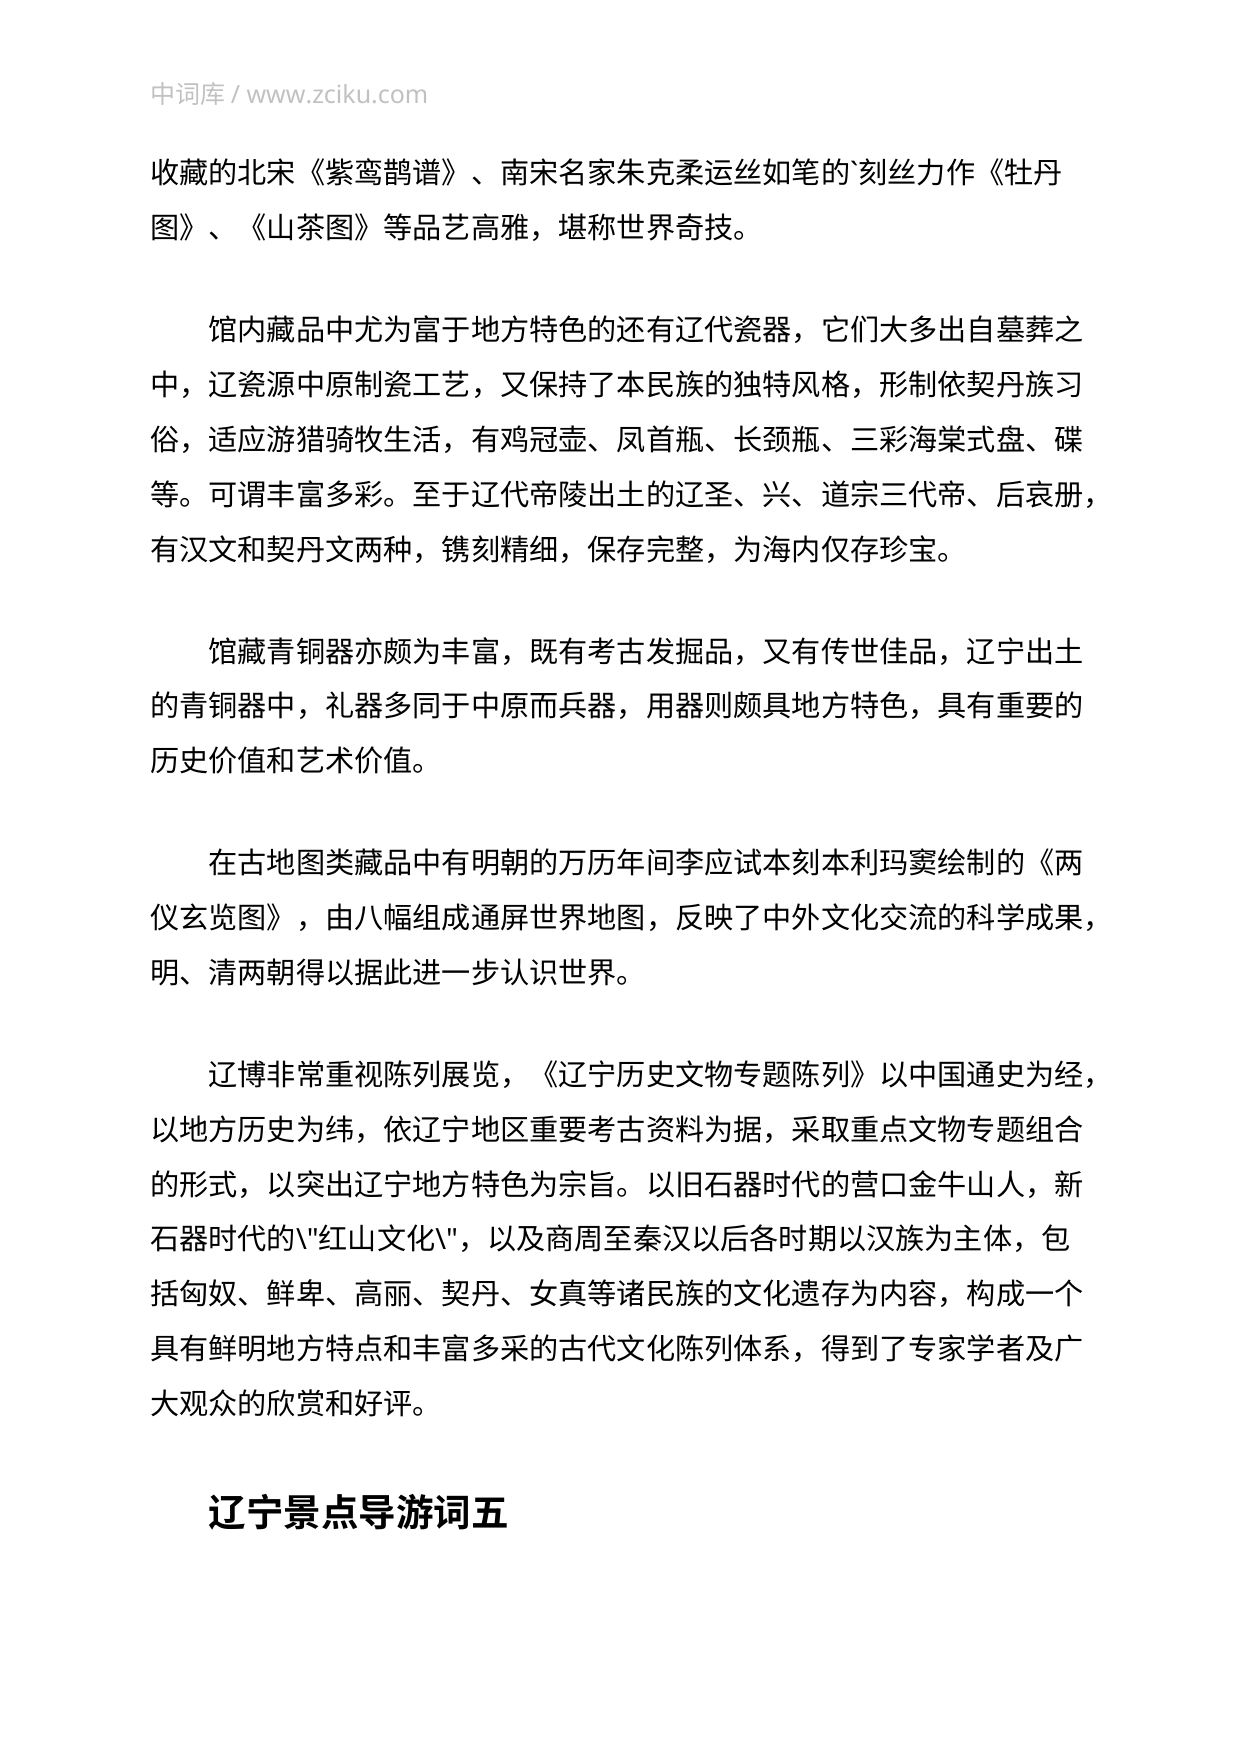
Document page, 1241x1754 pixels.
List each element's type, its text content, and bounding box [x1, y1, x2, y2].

text 馆内藏品中尤为富于地方特色的还有辽代瓷器，它们大多出自墓葬之中，辽瓷源中原制瓷工艺，又保持了本民族的独特风格，形制依契丹族习俗，适应游猎骑牧生活，有鸡冠壶、凤首瓶、长颈瓶、三彩海棠式盘、碟等。可谓丰富多彩。至于辽代帝陵出土的辽圣、兴、道宗三代帝、后哀册，有汉文和契丹文两种，镌刻精细，保存完整，为海内仅存珍宝。 [150, 307, 1090, 569]
text 在古地图类藏品中有明朝的万历年间李应试本刻本利玛窦绘制的《两仪玄览图》，由八幅组成通屏世界地图，反映了中外文化交流的科学成果，明、清两朝得以据此进一步认识世界。 [150, 840, 1090, 992]
text 辽宁景点导游词五 [150, 1482, 1090, 1537]
text 辽博非常重视陈列展览，《辽宁历史文物专题陈列》以中国通史为经，以地方历史为纬，依辽宁地区重要考古资料为据，采取重点文物专题组合的形式，以突出辽宁地方特色为宗旨。以旧石器时代的营口金牛山人，新石器时代的\"红山文化\"，以及商周至秦汉以后各时期以汉族为主体，包括匈奴、鲜卑、高丽、契丹、女真等诸民族的文化遗存为内容，构成一个具有鲜明地方特点和丰富多采的古代文化陈列体系，得到了专家学者及广大观众的欣赏和好评。 [150, 1051, 1090, 1423]
text 馆藏青铜器亦颇为丰富，既有考古发掘品，又有传世佳品，辽宁出土的青铜器中，礼器多同于中原而兵器，用器则颇具地方特色，具有重要的历史价值和艺术价值。 [150, 628, 1090, 780]
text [150, 150, 1090, 247]
